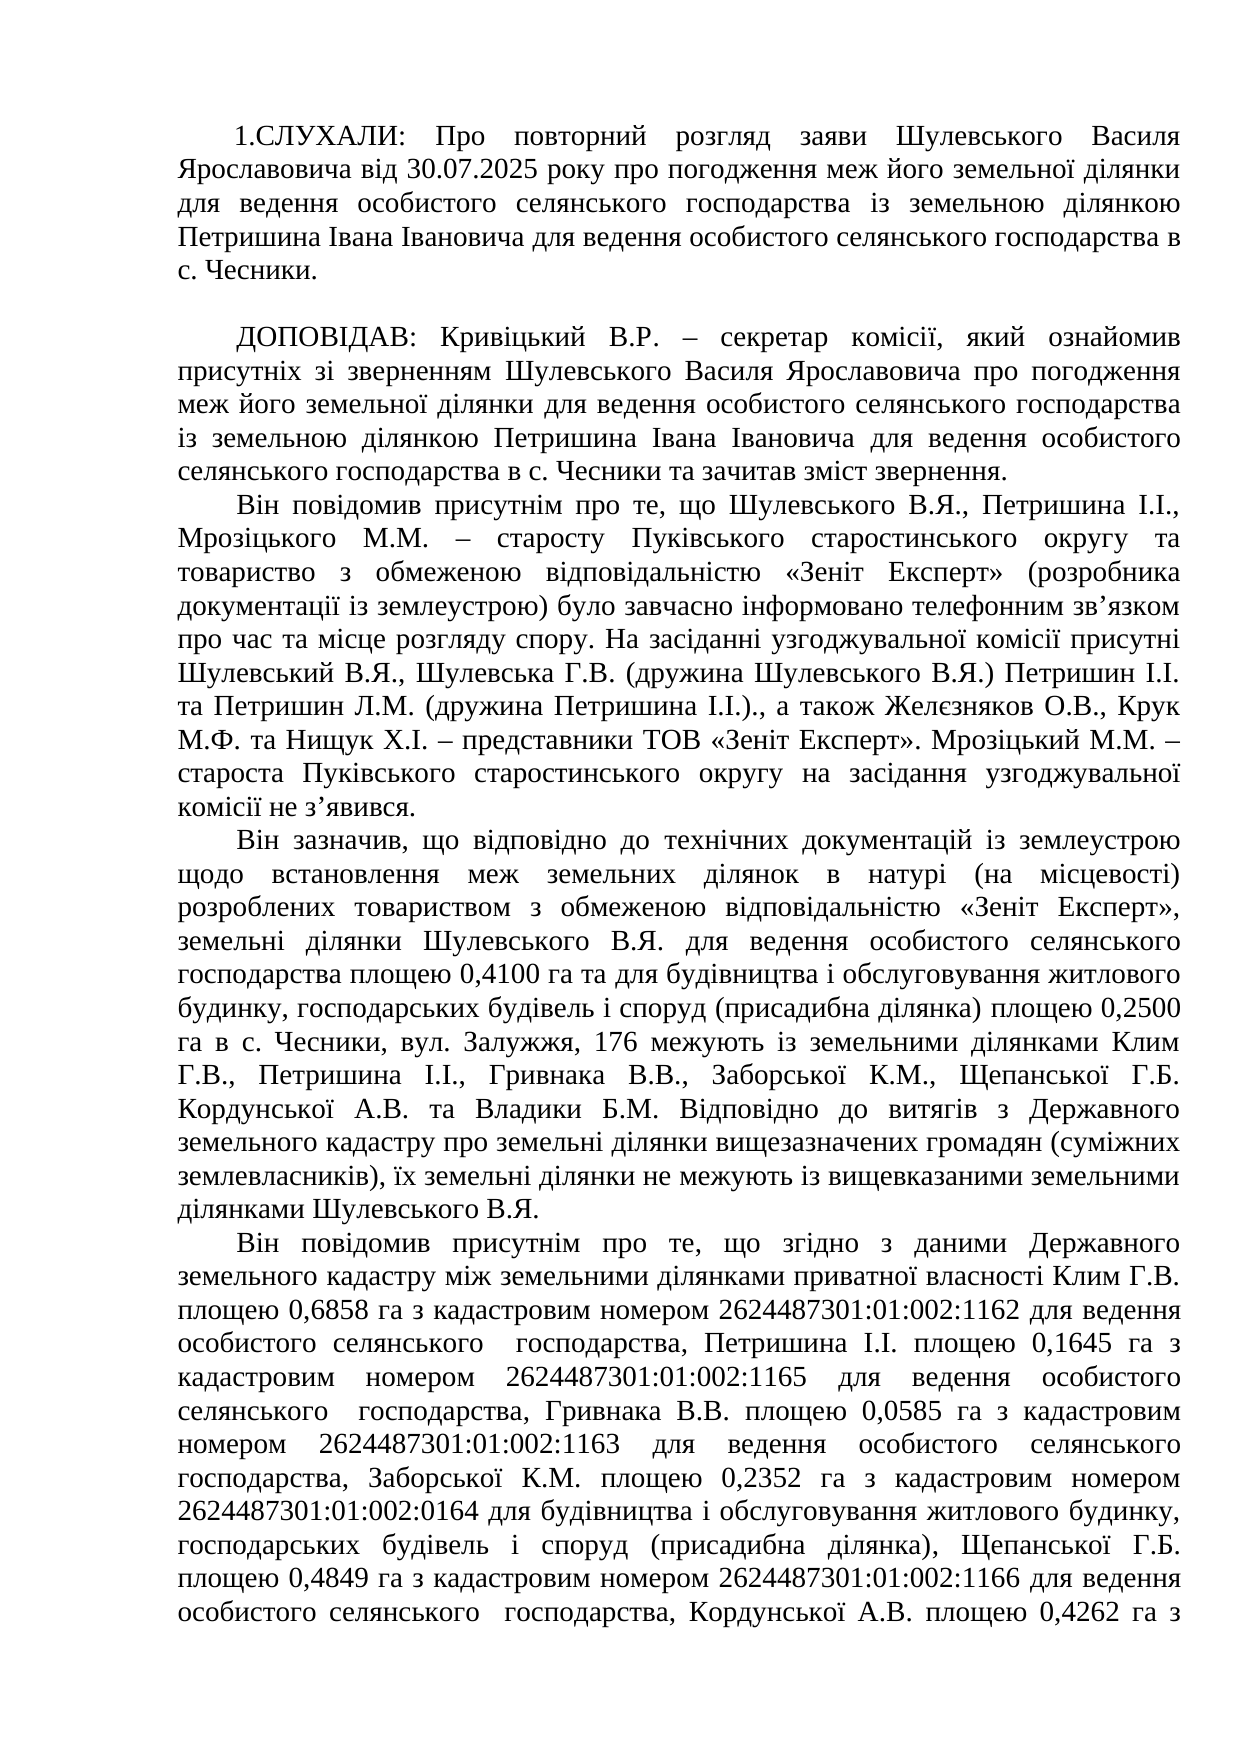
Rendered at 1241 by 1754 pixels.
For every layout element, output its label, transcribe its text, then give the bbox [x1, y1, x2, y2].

text 1.СЛУХАЛИ: Про повторний розгляд заяви Шулевського Василя Ярославовича від 30.07.2025 року про погодження меж його земельної ділянки для ведення особистого селянського господарства із земельною ділянкою Петришина Івана Івановича для ведення особистого селянського господарства в с. Чесники. [177, 118, 1181, 286]
text ДОПОВІДАВ: Кривіцький В.Р. – секретар комісії, який ознайомив присутніх зі зверненням Шулевського Василя Ярославовича про погодження меж його земельної ділянки для ведення особистого селянського господарства із земельною ділянкою Петришина Івана Івановича для ведення особистого селянського господарства в с. Чесники та зачитав зміст звернення. [177, 319, 1181, 487]
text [177, 1225, 1181, 1627]
text Він повідомив присутнім про те, що Шулевського В.Я., Петришина І.І., Мрозіцького М.М. – старосту Пуківського старостинського округу та товариство з обмеженою відповідальністю «Зеніт Експерт» (розробника документації із землеустрою) було завчасно інформовано телефонним зв’язком про час та місце розгляду спору. На засіданні узгоджувальної комісії присутні Шулевський В.Я., Шулевська Г.В. (дружина Шулевського В.Я.) Петришин І.І. та Петришин Л.М. (дружина Петришина І.І.)., а також Желєзняков О.В., Крук М.Ф. та Нищук Х.І. – представники ТОВ «Зеніт Експерт». Мрозіцький М.М. – староста Пуківського старостинського округу на засідання узгоджувальної комісії не з’явився. [177, 487, 1181, 822]
text Він зазначив, що відповідно до технічних документацій із землеустрою щодо встановлення меж земельних ділянок в натурі (на місцевості) розроблених товариством з обмеженою відповідальністю «Зеніт Експерт», земельні ділянки Шулевського В.Я. для ведення особистого селянського господарства площею 0,4100 га та для будівництва і обслуговування житлового будинку, господарських будівель і споруд (присадибна ділянка) площею 0,2500 га в с. Чесники, вул. Залужжя, 176 межують із земельними ділянками Клим Г.В., Петришина І.І., Гривнака В.В., Заборської К.М., Щепанської Г.Б. Кордунської А.В. та Владики Б.М. Відповідно до витягів з Державного земельного кадастру про земельні ділянки вищезазначених громадян (суміжних землевласників), їх земельні ділянки не межують із вищевказаними земельними ділянками Шулевського В.Я. [177, 822, 1181, 1225]
